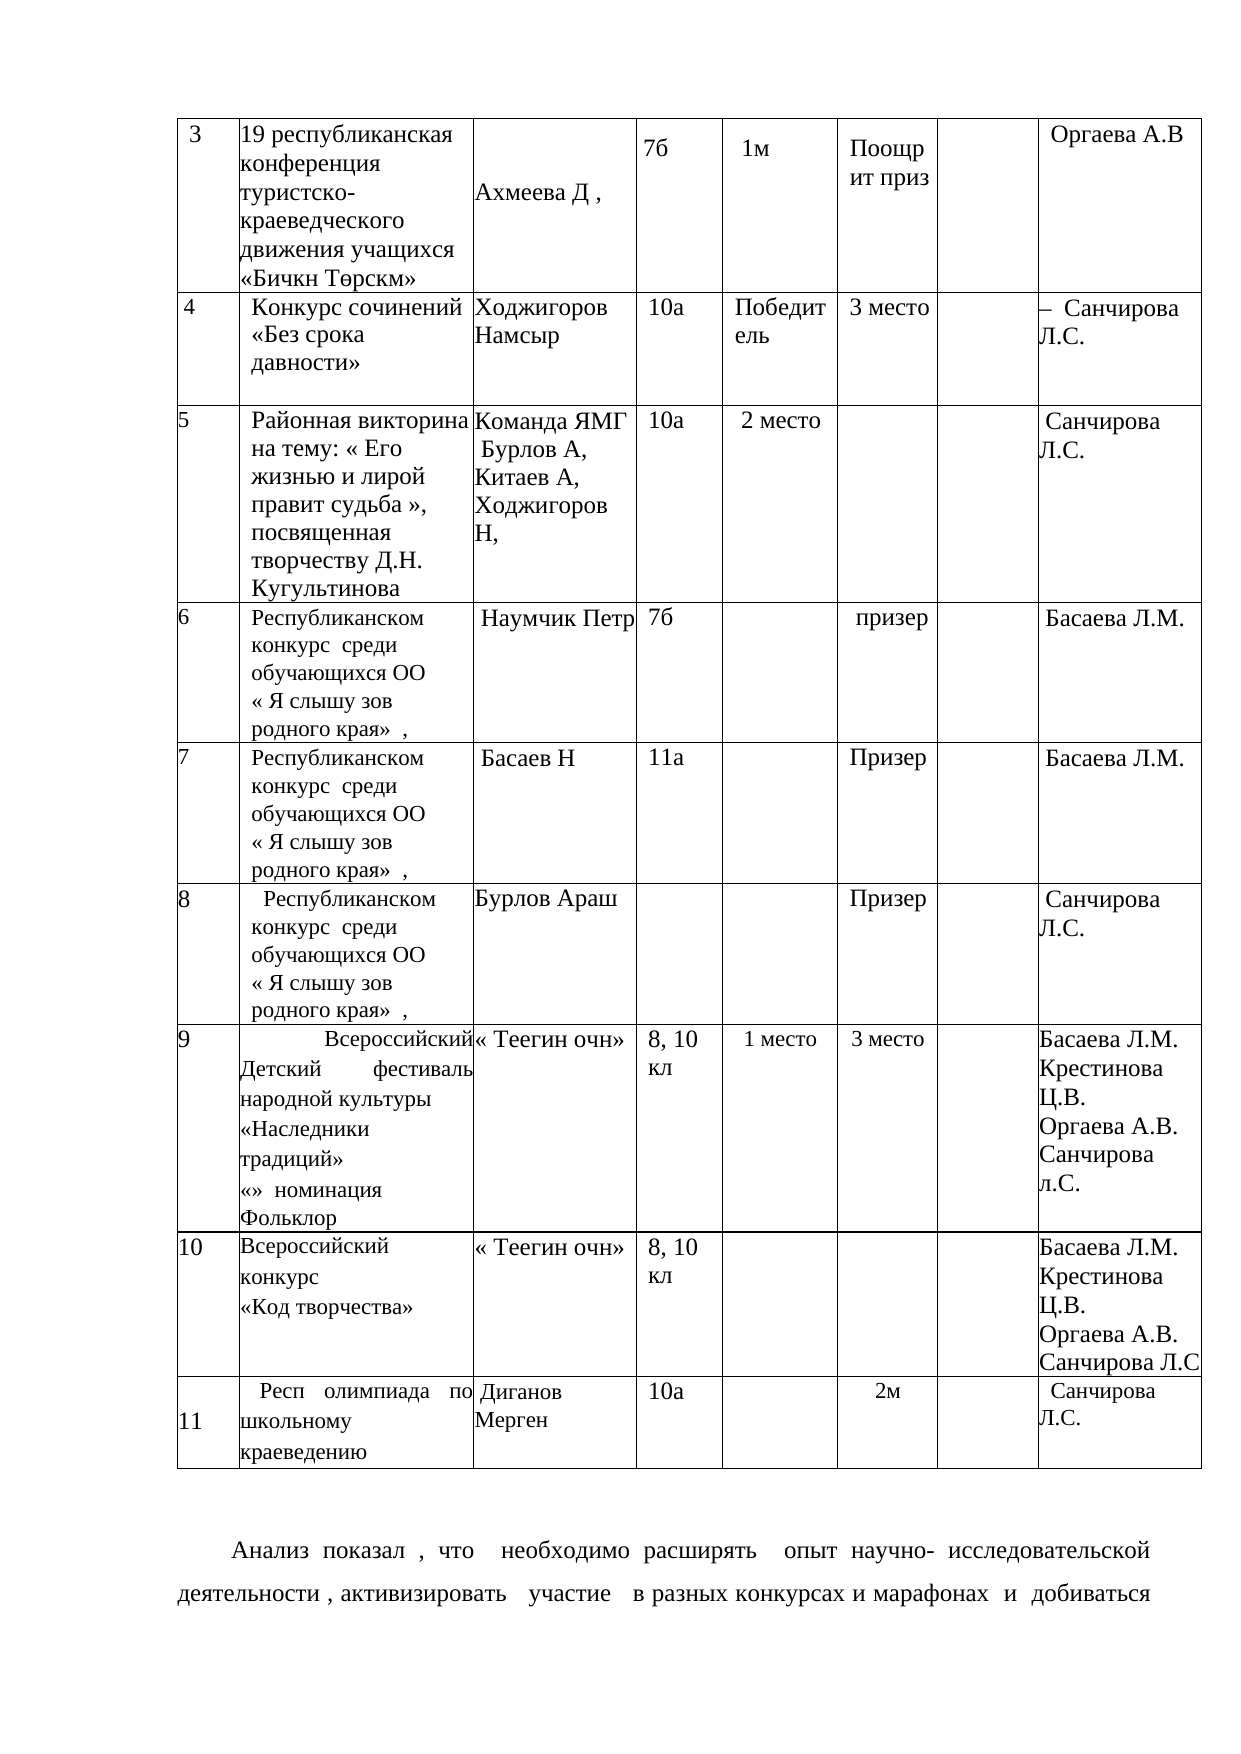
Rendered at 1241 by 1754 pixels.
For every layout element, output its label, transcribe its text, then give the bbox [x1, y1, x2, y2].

table_cell Басаев Н [474, 743, 636, 883]
table_cell [938, 1233, 1038, 1376]
table_cell Басаева Л.М. Крестинова Ц.В. Оргаева А.В. Санчирова л.С. [1039, 1025, 1201, 1231]
table_cell Басаева Л.М. [1039, 603, 1201, 742]
table_cell Победитель [723, 293, 837, 405]
table_cell 3 место [838, 1025, 937, 1231]
table_cell Наумчик Петр [474, 603, 636, 742]
table_cell [723, 1377, 837, 1468]
table_cell Призер [838, 884, 937, 1023]
table_cell Санчирова Л.С. [1039, 884, 1201, 1023]
table_cell 7 [178, 743, 239, 883]
table_cell Поощрит приз [838, 119, 937, 292]
table_cell Призер [838, 743, 937, 883]
table_cell 7б [637, 603, 722, 742]
table_cell 9 [178, 1025, 239, 1231]
table_cell [938, 1377, 1038, 1468]
table_cell « Теегин очн» [474, 1025, 636, 1231]
table_cell Команда ЯМГ Бурлов А, Китаев А, Ходжигоров Н, [474, 406, 636, 602]
table_cell Всероссийский Детский фестиваль народной культуры «Наследники традиций» «» номинация Фольклор [240, 1025, 473, 1231]
table_cell – Санчирова Л.С. [1039, 293, 1201, 405]
table_cell 4 [178, 293, 239, 405]
table_cell [938, 1025, 1038, 1231]
table_cell 10а [637, 1377, 722, 1468]
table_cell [240, 119, 473, 292]
table_cell [723, 884, 837, 1023]
table_cell 8, 10 кл [637, 1233, 722, 1376]
table_cell [938, 603, 1038, 742]
table_cell 8, 10 кл [637, 1025, 722, 1231]
table_cell 10а [637, 406, 722, 602]
table_cell 1м [723, 119, 837, 292]
table_cell Басаева Л.М. Крестинова Ц.В. Оргаева А.В. Санчирова Л.С [1039, 1233, 1201, 1376]
table_cell 2 место [723, 406, 837, 602]
table_cell Конкурс сочинений «Без срока давности» [240, 293, 473, 405]
table_cell Ходжигоров Намсыр [474, 293, 636, 405]
table_cell 3 место [838, 293, 937, 405]
table_cell Всероссийский конкурс «Код творчества» [240, 1233, 473, 1376]
table_cell Республиканском конкурс среди обучающихся ОО « Я слышу зов родного края» , [240, 743, 473, 883]
table_cell Республиканском конкурс среди обучающихся ОО « Я слышу зов родного края» , [240, 603, 473, 742]
table_cell призер [838, 603, 937, 742]
table_cell 11 [178, 1377, 239, 1468]
table_cell 5 [178, 406, 239, 602]
table_cell 11а [637, 743, 722, 883]
table_cell Санчирова Л.С. [1039, 1377, 1201, 1468]
table_cell [838, 406, 937, 602]
table_cell Басаева Л.М. [1039, 743, 1201, 883]
table_cell 3 [178, 119, 239, 292]
table_cell 1 место [723, 1025, 837, 1231]
table_cell 6 [178, 603, 239, 742]
table_cell 2м [838, 1377, 937, 1468]
table_cell [938, 743, 1038, 883]
table_cell [723, 603, 837, 742]
table_cell [938, 119, 1038, 292]
table_cell [938, 406, 1038, 602]
table_cell [938, 293, 1038, 405]
table_cell [723, 1233, 837, 1376]
table_cell 8 [178, 884, 239, 1023]
table_cell 10а [637, 293, 722, 405]
table_cell Районная викторина на тему: « Его жизнью и лирой правит судьба », посвященная творчеству Д.Н. Кугультинова [240, 406, 473, 602]
table_cell [723, 743, 837, 883]
table_cell Республиканском конкурс среди обучающихся ОО « Я слышу зов родного края» , [240, 884, 473, 1023]
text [177, 1535, 1152, 1607]
table_cell [637, 884, 722, 1023]
table_cell Бурлов Араш [474, 884, 636, 1023]
table_cell Ахмеева Д , [474, 119, 636, 292]
table_cell Респ олимпиада по школьному краеведению [240, 1377, 473, 1468]
table_cell Диганов Мерген [474, 1377, 636, 1468]
table_cell [938, 884, 1038, 1023]
table_cell Санчирова Л.С. [1039, 406, 1201, 602]
table_cell 7б [637, 119, 722, 292]
table_cell [838, 1233, 937, 1376]
table_cell Оргаева А.В [1039, 119, 1201, 292]
table_cell « Теегин очн» [474, 1233, 636, 1376]
table_cell 10 [178, 1233, 239, 1376]
